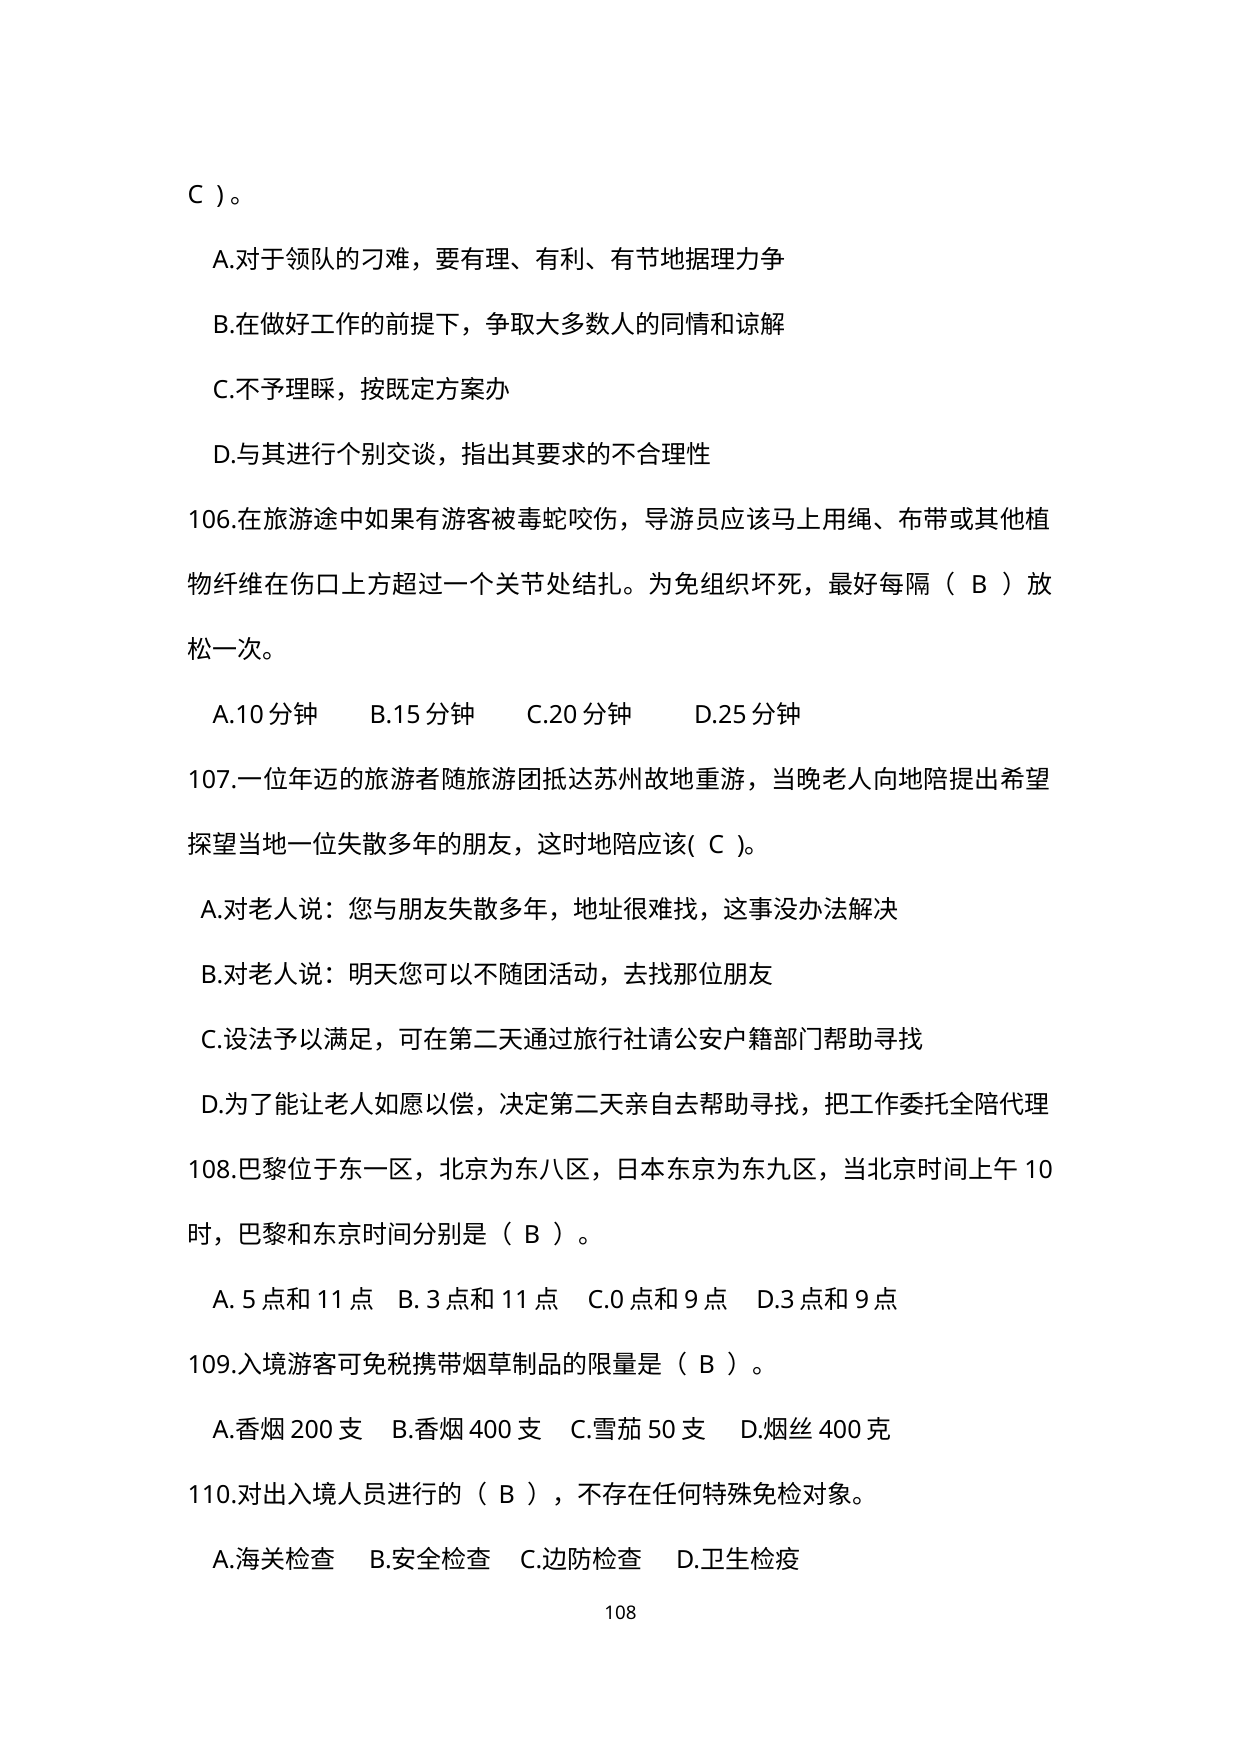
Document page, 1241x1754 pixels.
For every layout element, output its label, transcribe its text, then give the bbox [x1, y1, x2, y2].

text 106.在旅游途中如果有游客被毒蛇咬伤，导游员应该马上用绳、布带或其他植物纤维在伤口上方超过一个关节处结扎。为免组织坏死，最好每隔（ B ）放松一次。 [187, 485, 1053, 680]
text C.不予理睬，按既定方案办 [187, 355, 1053, 420]
text 107.一位年迈的旅游者随旅游团抵达苏州故地重游，当晚老人向地陪提出希望探望当地一位失散多年的朋友，这时地陪应该( C )。 [187, 745, 1053, 875]
text A.对于领队的刁难，要有理、有利、有节地据理力争 [187, 225, 1053, 290]
text C.设法予以满足，可在第二天通过旅行社请公安户籍部门帮助寻找 [187, 1005, 1053, 1070]
text 110.对出入境人员进行的（ B ），不存在任何特殊免检对象。 [187, 1460, 1053, 1525]
text 109.入境游客可免税携带烟草制品的限量是（ B ）。 [187, 1330, 1053, 1395]
text 108.巴黎位于东一区，北京为东八区，日本东京为东九区，当北京时间上午10时，巴黎和东京时间分别是（ B ）。 [187, 1135, 1053, 1265]
text A.10分钟 B.15分钟 C.20分钟 D.25分钟 [187, 680, 1053, 745]
text A.海关检查 B.安全检查 C.边防检查 D.卫生检疫 [187, 1525, 1053, 1590]
text D.与其进行个别交谈，指出其要求的不合理性 [187, 420, 1053, 485]
text B.在做好工作的前提下，争取大多数人的同情和谅解 [187, 290, 1053, 355]
text A.香烟200支 B.香烟400支 C.雪茄50支 D.烟丝400克 [187, 1395, 1053, 1460]
text A.对老人说：您与朋友失散多年，地址很难找，这事没办法解决 [187, 875, 1053, 940]
text A. 5点和11点 B. 3点和11点 C.0点和9点 D.3点和9点 [187, 1265, 1053, 1330]
text B.对老人说：明天您可以不随团活动，去找那位朋友 [187, 940, 1053, 1005]
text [187, 160, 1053, 225]
text D.为了能让老人如愿以偿，决定第二天亲自去帮助寻找，把工作委托全陪代理 [187, 1070, 1053, 1135]
